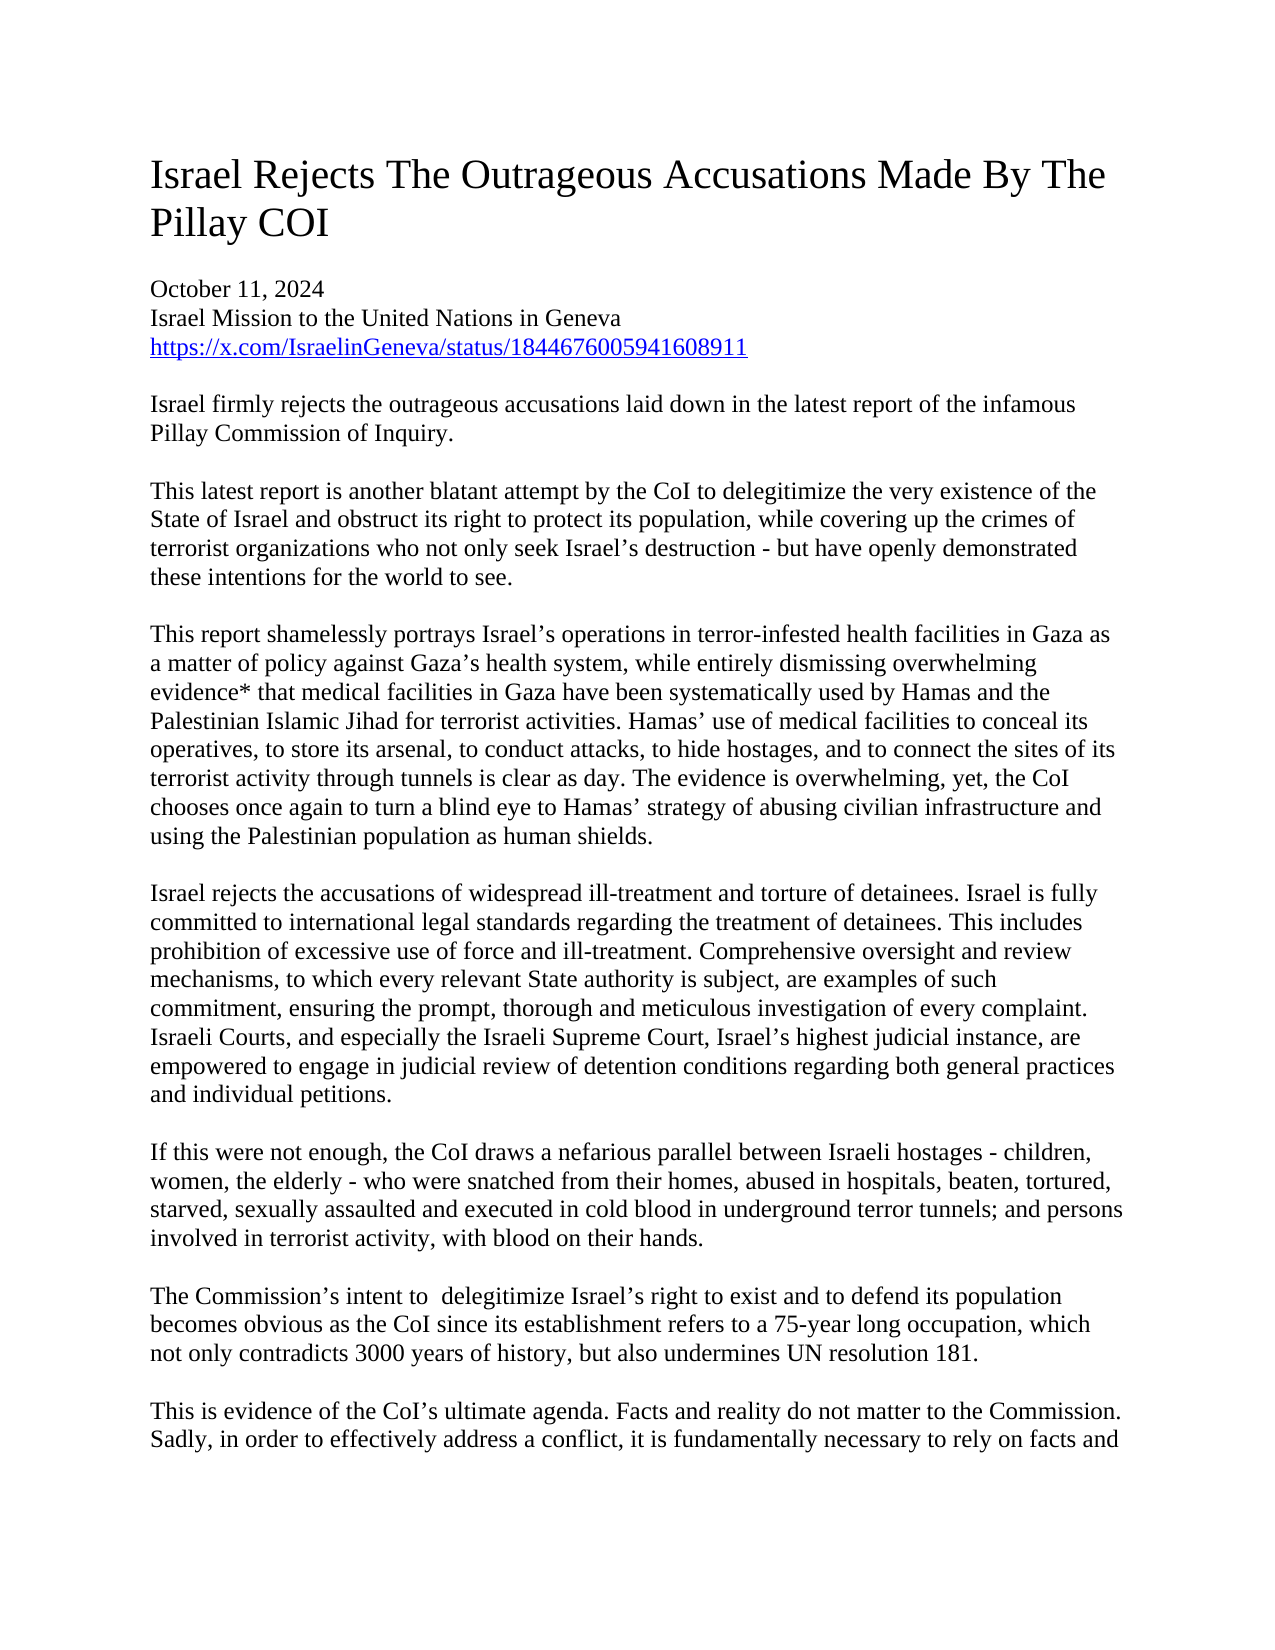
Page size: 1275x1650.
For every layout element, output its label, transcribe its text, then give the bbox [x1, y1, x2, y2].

text Israel Mission to the United Nations in Geneva [150, 303, 1125, 332]
text October 11, 2024 [150, 274, 1125, 303]
text If this were not enough, the CoI draws a nefarious parallel between Israeli hostages - children, women, the elderly - who were snatched from their homes, abused in hospitals, beaten, tortured, starved, sexually assaulted and executed in cold blood in underground terror tunnels; and persons involved in terrorist activity, with blood on their hands. [150, 1137, 1125, 1252]
text The Commission’s intent to delegitimize Israel’s right to exist and to defend its population becomes obvious as the CoI since its establishment refers to a 75-year long occupation, which not only contradicts 3000 years of history, but also undermines UN resolution 181. [150, 1281, 1125, 1367]
text This latest report is another blatant attempt by the CoI to delegitimize the very existence of the State of Israel and obstruct its right to protect its population, while covering up the crimes of terrorist organizations who not only seek Israel’s destruction - but have openly demonstrated these intentions for the world to see. [150, 476, 1125, 591]
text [150, 1396, 1125, 1453]
text Israel firmly rejects the outrageous accusations laid down in the latest report of the infamous Pillay Commission of Inquiry. [150, 389, 1125, 447]
text Israel Rejects The Outrageous Accusations Made By The Pillay COI [150, 150, 1125, 246]
text https://x.com/IsraelinGeneva/status/1844676005941608911 [150, 332, 1125, 361]
text Israel rejects the accusations of widespread ill-treatment and torture of detainees. Israel is fully committed to international legal standards regarding the treatment of detainees. This includes prohibition of excessive use of force and ill-treatment. Comprehensive oversight and review mechanisms, to which every relevant State authority is subject, are examples of such commitment, ensuring the prompt, thorough and meticulous investigation of every complaint. Israeli Courts, and especially the Israeli Supreme Court, Israel’s highest judicial instance, are empowered to engage in judicial review of detention conditions regarding both general practices and individual petitions. [150, 878, 1125, 1108]
text This report shamelessly portrays Israel’s operations in terror-infested health facilities in Gaza as a matter of policy against Gaza’s health system, while entirely dismissing overwhelming evidence* that medical facilities in Gaza have been systematically used by Hamas and the Palestinian Islamic Jihad for terrorist activities. Hamas’ use of medical facilities to conceal its operatives, to store its arsenal, to conduct attacks, to hide hostages, and to connect the sites of its terrorist activity through tunnels is clear as day. The evidence is overwhelming, yet, the CoI chooses once again to turn a blind eye to Hamas’ strategy of abusing civilian infrastructure and using the Palestinian population as human shields. [150, 619, 1125, 849]
